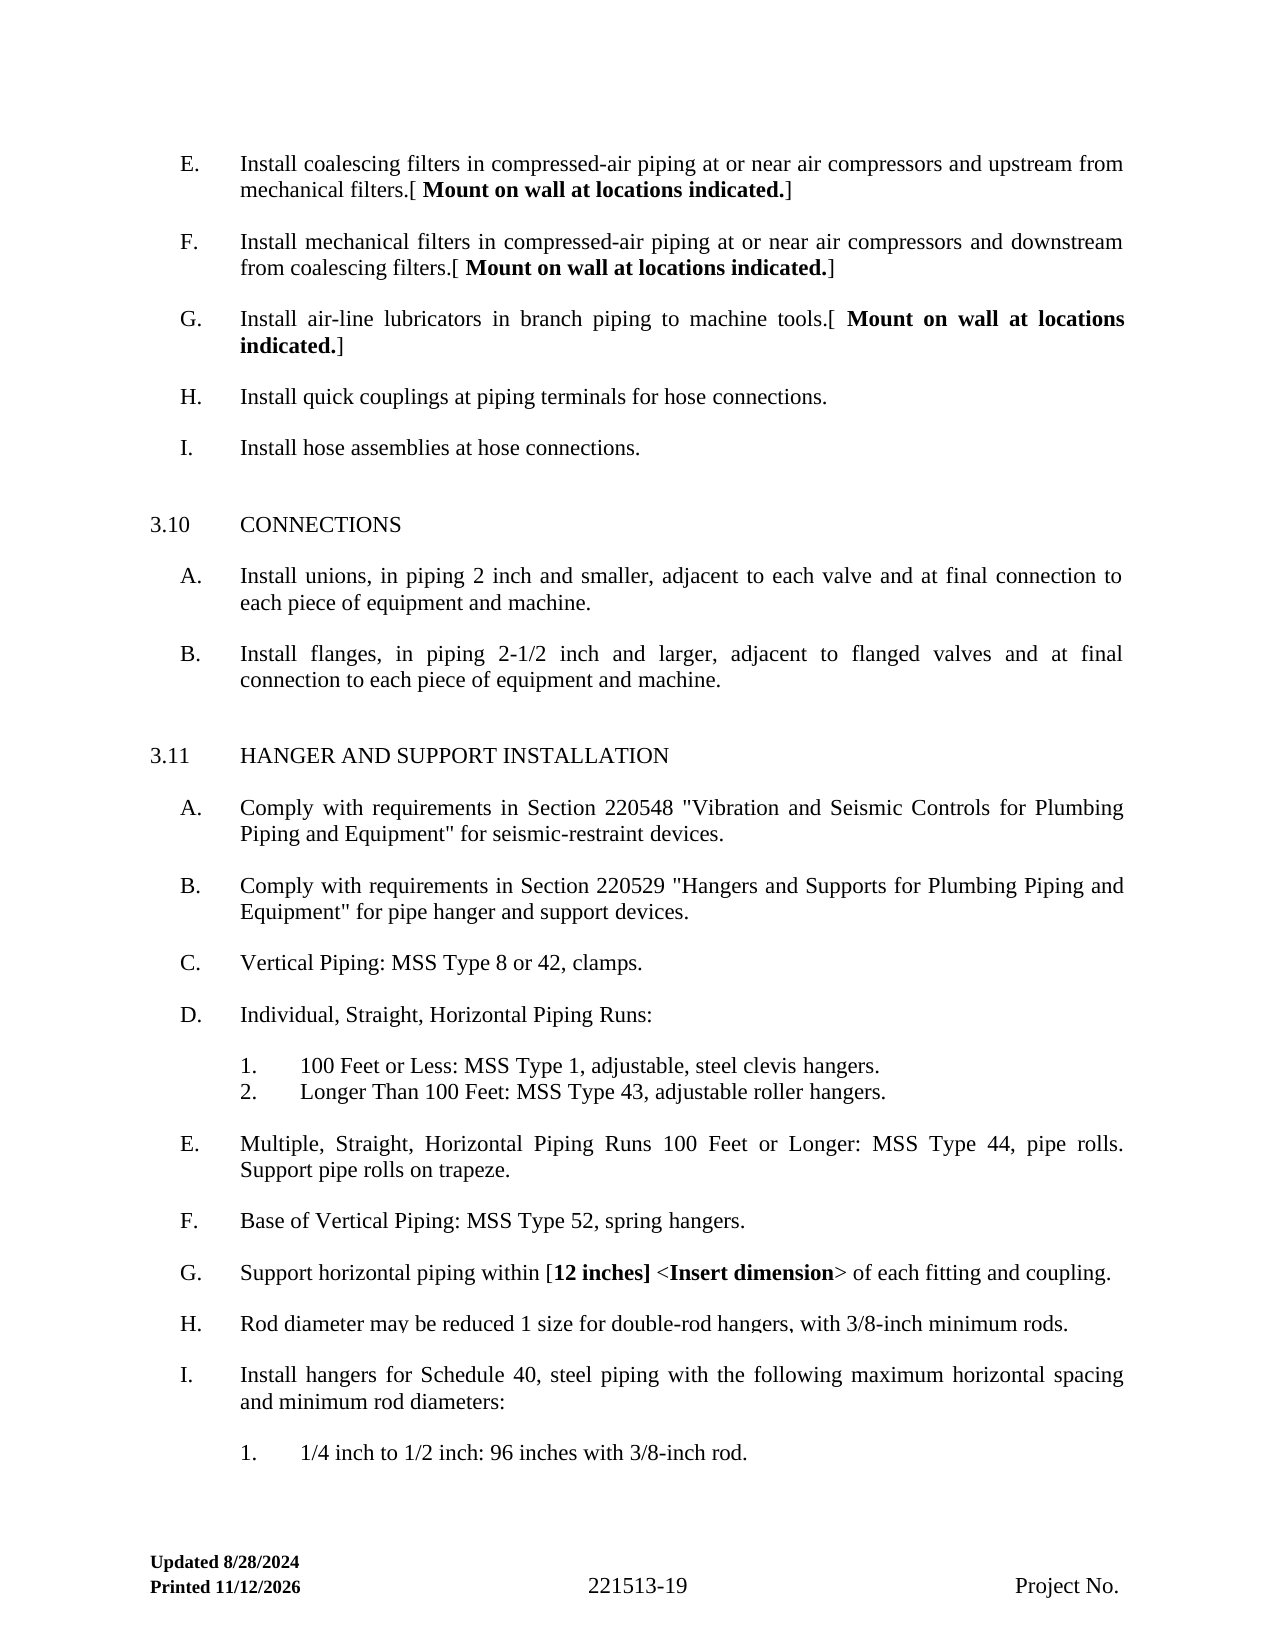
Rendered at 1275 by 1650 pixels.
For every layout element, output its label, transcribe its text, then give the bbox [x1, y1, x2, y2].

text 1/4 inch to 1/2 inch: 96 inches with 3/8-inch rod. [240, 1439, 1125, 1466]
text Individual, Straight, Horizontal Piping Runs: [180, 1001, 1125, 1027]
text Comply with requirements in Section 220548 "Vibration and Seismic Controls for Plumbing Piping and Equipment" for seismic-restraint devices. [180, 794, 1125, 847]
text CONNECTIONS [150, 511, 1125, 537]
text Install hose assemblies at hose connections. [180, 434, 1125, 461]
text HANGER AND SUPPORT INSTALLATION [150, 743, 1125, 765]
text Install unions, in piping 2 inch and smaller, adjacent to each valve and at final connection to each piece of equipment and machine. [180, 562, 1125, 615]
text Comply with requirements in Section 220529 "Hangers and Supports for Plumbing Piping and Equipment" for pipe hanger and support devices. [180, 872, 1125, 924]
text Install quick couplings at piping terminals for hose connections. [180, 383, 1125, 409]
text Support horizontal piping within [12 inches] <Insert dimension> of each fitting and coupling. [180, 1259, 1125, 1285]
text Base of Vertical Piping: MSS Type 52, spring hangers. [180, 1207, 1125, 1234]
text Install hangers for Schedule 40, steel piping with the following maximum horizontal spacing and minimum rod diameters: [180, 1362, 1125, 1414]
text Install air-line lubricators in branch piping to machine tools.[ Mount on wall at locations indicated.] [180, 305, 1125, 358]
text Rod diameter may be reduced 1 size for double-rod hangers, with 3/8-inch minimum rods. [180, 1310, 1125, 1333]
text 100 Feet or Less: MSS Type 1, adjustable, steel clevis hangers. [240, 1052, 1125, 1078]
text Install flanges, in piping 2-1/2 inch and larger, adjacent to flanged valves and at final connection to each piece of equipment and machine. [180, 640, 1125, 693]
text Install mechanical filters in compressed-air piping at or near air compressors and downstream from coalescing filters.[ Mount on wall at locations indicated.] [180, 228, 1125, 280]
text Vertical Piping: MSS Type 8 or 42, clamps. [180, 949, 1125, 976]
text Longer Than 100 Feet: MSS Type 43, adjustable roller hangers. [240, 1078, 1125, 1105]
text Install coalescing filters in compressed-air piping at or near air compressors and upstream from mechanical filters.[ Mount on wall at locations indicated.] [180, 150, 1125, 203]
text Multiple, Straight, Horizontal Piping Runs 100 Feet or Longer: MSS Type 44, pipe rolls. Support pipe rolls on trapeze. [180, 1130, 1125, 1182]
